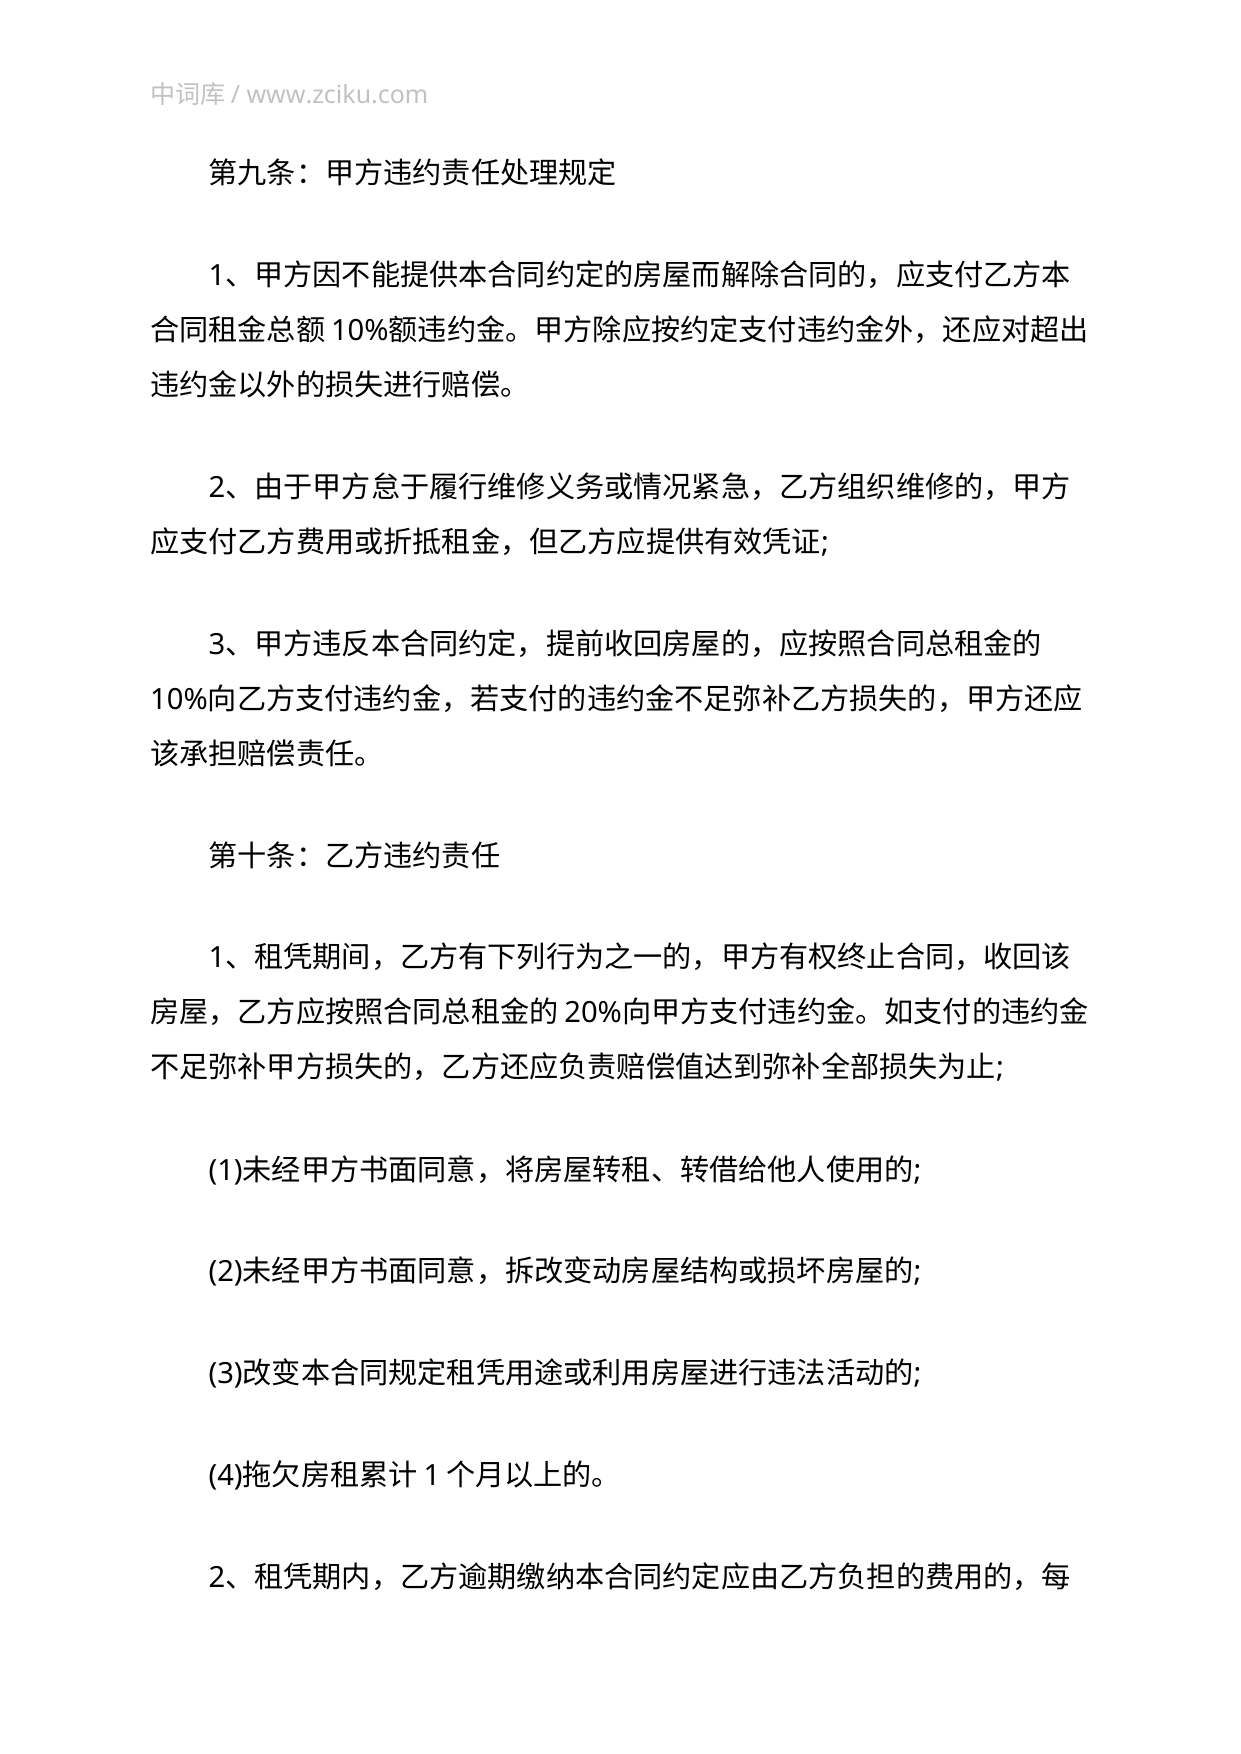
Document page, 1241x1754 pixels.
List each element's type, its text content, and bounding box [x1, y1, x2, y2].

text 第十条：乙方违约责任 [150, 832, 1090, 874]
text (1)未经甲方书面同意，将房屋转租、转借给他人使用的; [150, 1146, 1090, 1188]
text 2、由于甲方怠于履行维修义务或情况紧急，乙方组织维修的，甲方应支付乙方费用或折抵租金，但乙方应提供有效凭证; [150, 463, 1090, 561]
text 1、租凭期间，乙方有下列行为之一的，甲方有权终止合同，收回该房屋，乙方应按照合同总租金的20%向甲方支付违约金。如支付的违约金不足弥补甲方损失的，乙方还应负责赔偿值达到弥补全部损失为止; [150, 934, 1090, 1086]
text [150, 1554, 1090, 1596]
text (2)未经甲方书面同意，拆改变动房屋结构或损坏房屋的; [150, 1248, 1090, 1290]
text (3)改变本合同规定租凭用途或利用房屋进行违法活动的; [150, 1350, 1090, 1392]
text 1、甲方因不能提供本合同约定的房屋而解除合同的，应支付乙方本合同租金总额10%额违约金。甲方除应按约定支付违约金外，还应对超出违约金以外的损失进行赔偿。 [150, 252, 1090, 404]
text (4)拖欠房租累计1个月以上的。 [150, 1452, 1090, 1494]
text 3、甲方违反本合同约定，提前收回房屋的，应按照合同总租金的10%向乙方支付违约金，若支付的违约金不足弥补乙方损失的，甲方还应该承担赔偿责任。 [150, 621, 1090, 773]
text 第九条：甲方违约责任处理规定 [150, 150, 1090, 192]
